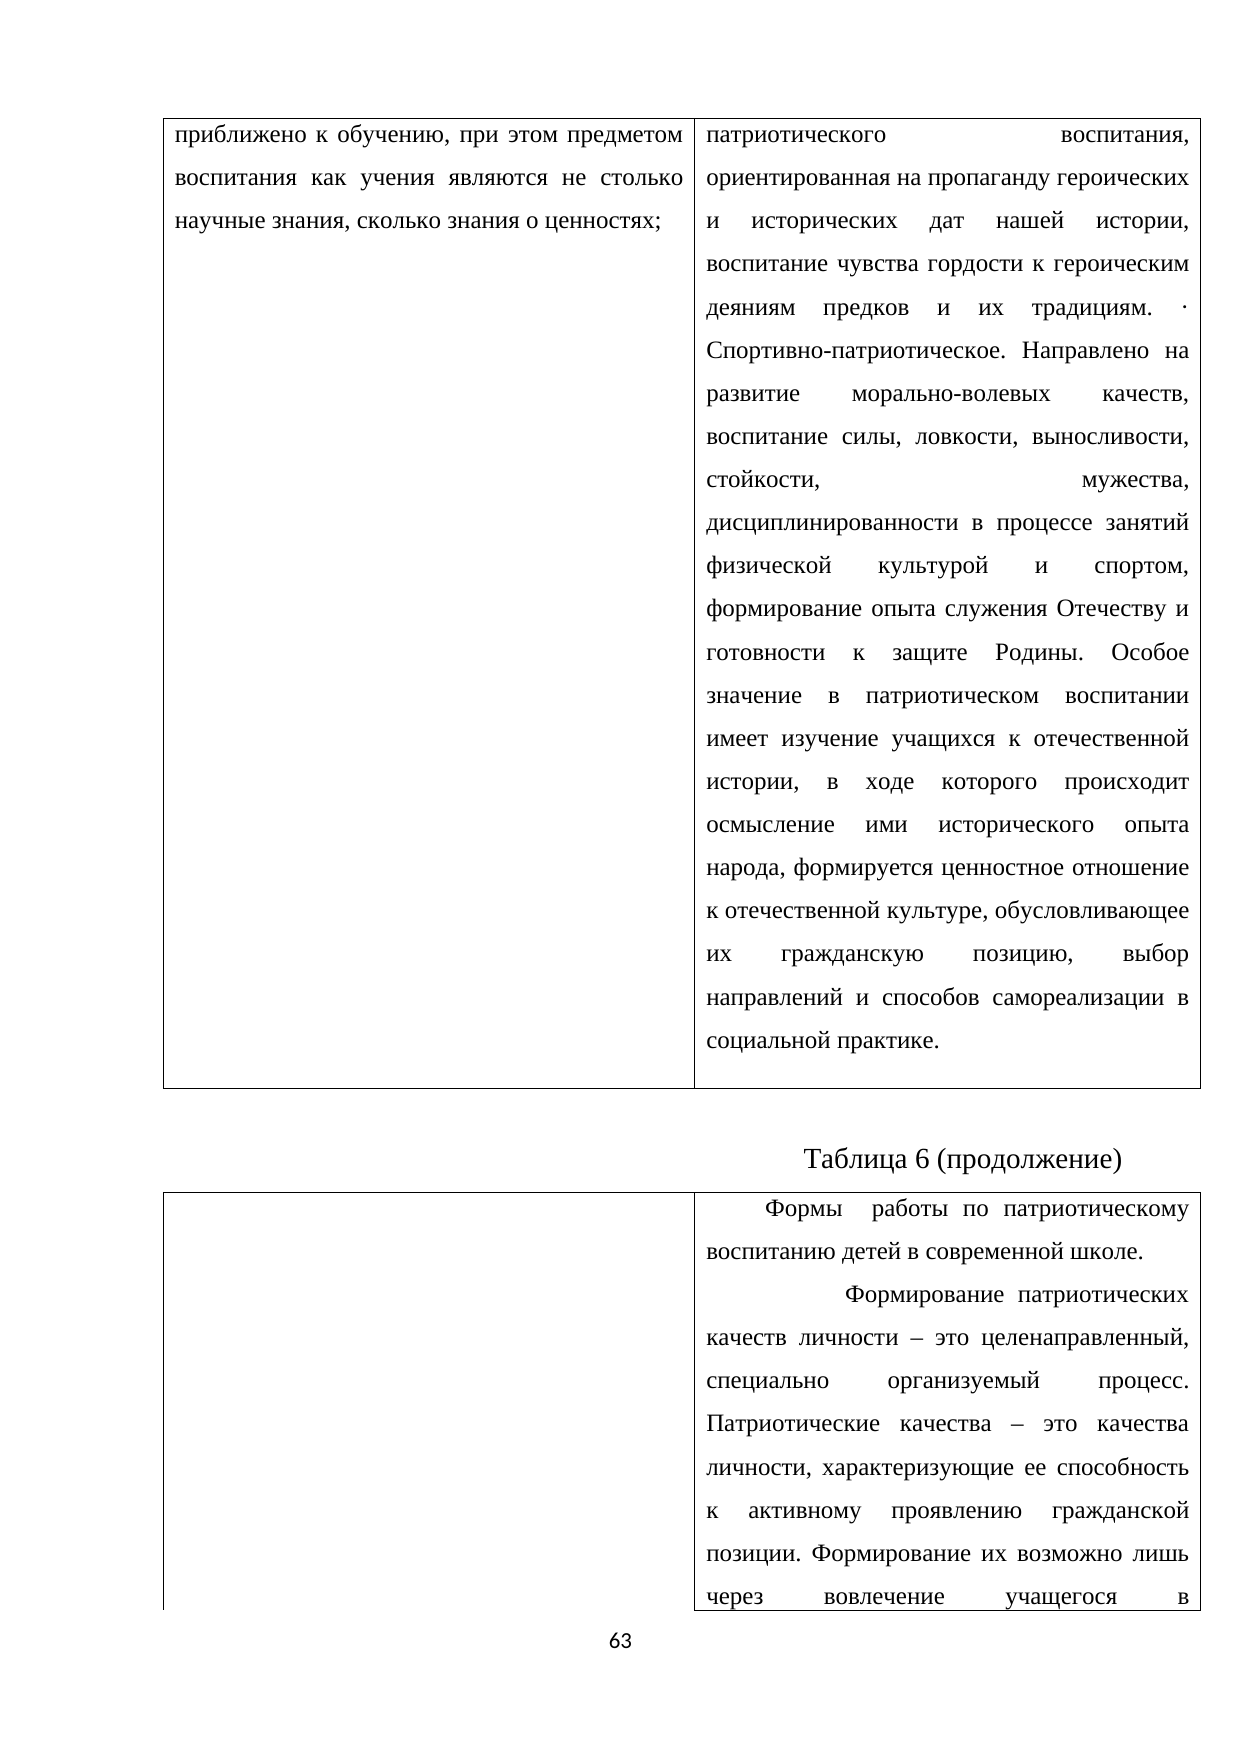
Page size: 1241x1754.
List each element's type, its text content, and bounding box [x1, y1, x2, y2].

text Таблица 6 (продолжение) [118, 1142, 1122, 1175]
table_header [164, 1193, 694, 1610]
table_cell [695, 119, 1200, 1087]
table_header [695, 1193, 1200, 1610]
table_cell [164, 119, 694, 1087]
